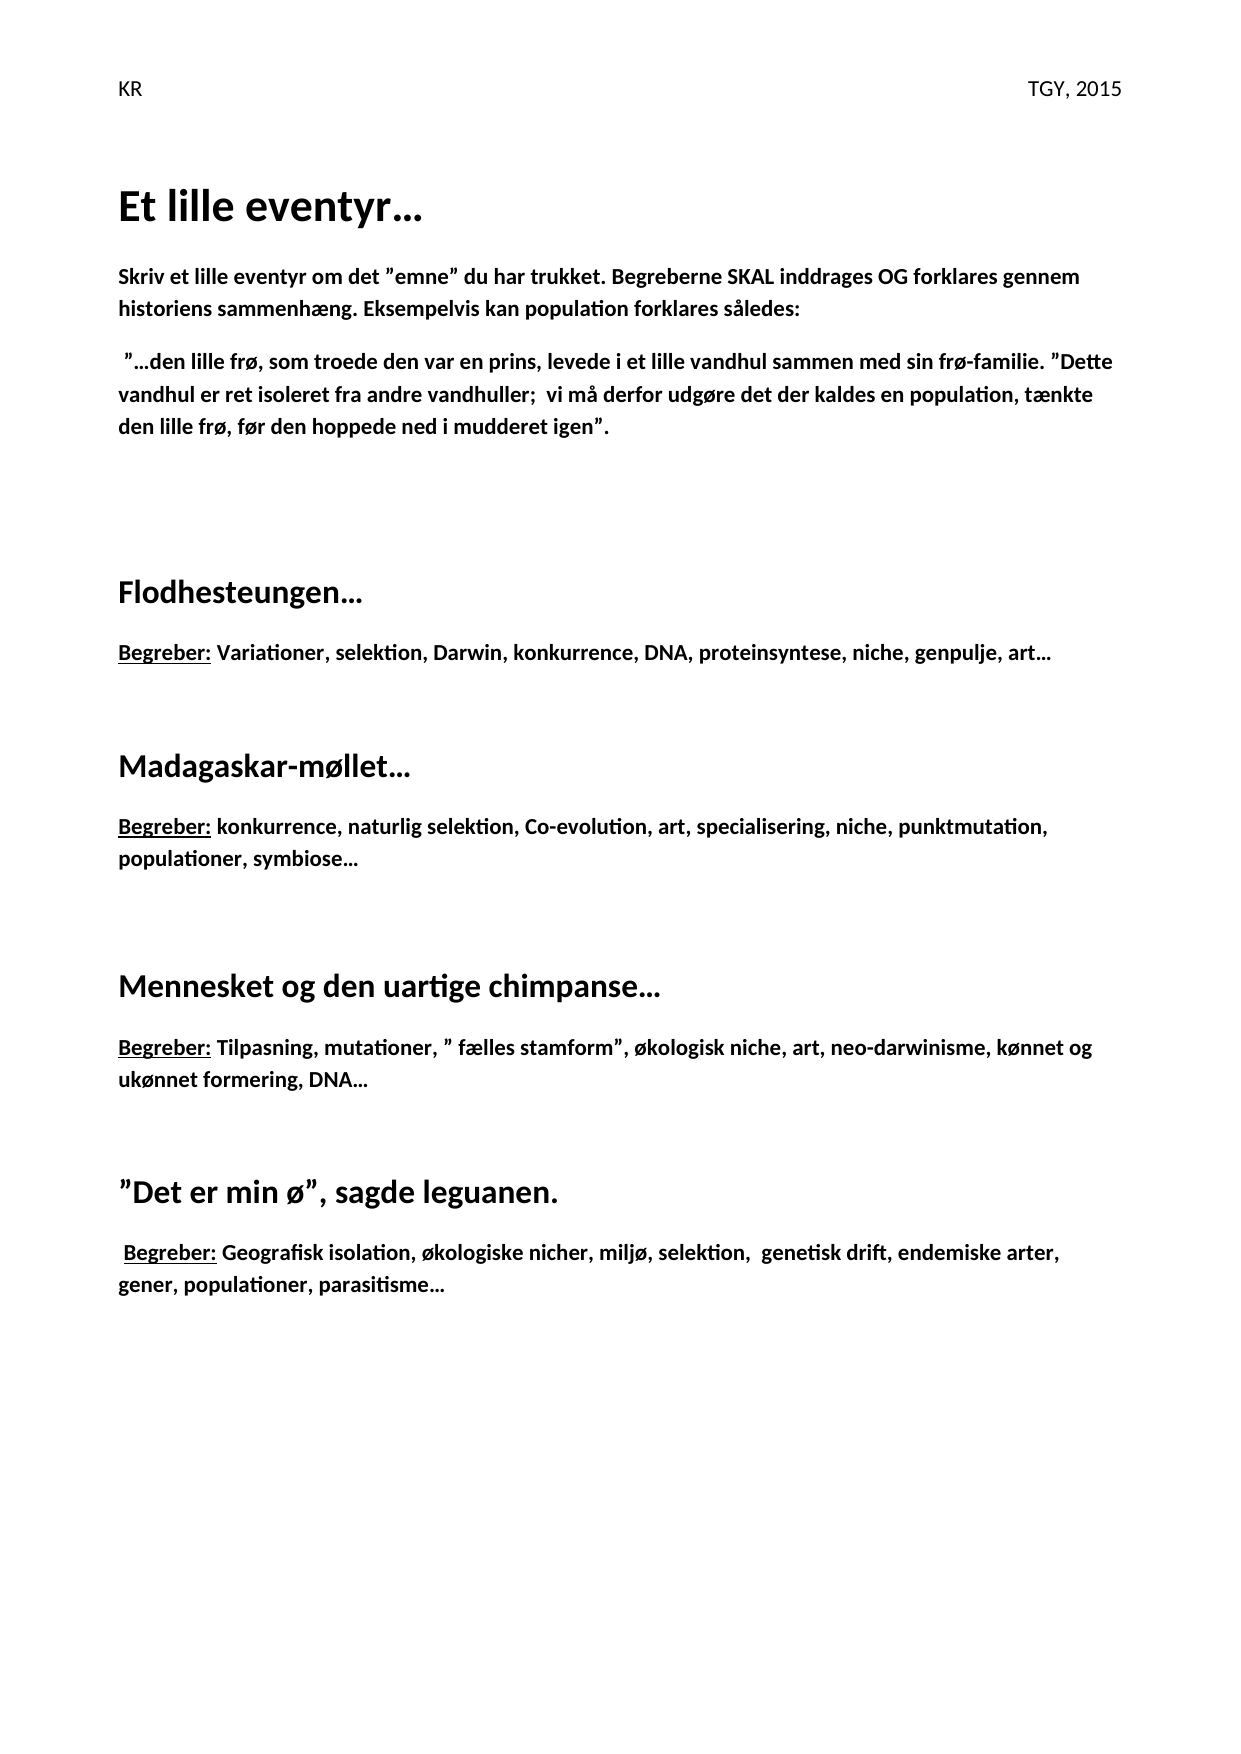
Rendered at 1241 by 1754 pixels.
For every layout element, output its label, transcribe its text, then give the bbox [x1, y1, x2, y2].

text ”Det er min ø”, sagde leguanen. [118, 1171, 1122, 1212]
text Et lille eventyr… [118, 177, 1122, 233]
text Begreber: Tilpasning, mutationer, ” fælles stamform”, økologisk niche, art, neo-darwinisme, kønnet og ukønnet formering, DNA… [118, 1033, 1122, 1093]
text Begreber: Geografisk isolation, økologiske nicher, miljø, selektion, genetisk drift, endemiske arter, gener, populationer, parasitisme… [118, 1238, 1122, 1299]
text Begreber: Variationer, selektion, Darwin, konkurrence, DNA, proteinsyntese, niche, genpulje, art… [118, 638, 1122, 667]
text Skriv et lille eventyr om det ”emne” du har trukket. Begreberne SKAL inddrages OG forklares gennem historiens sammenhæng. Eksempelvis kan population forklares således: [118, 262, 1122, 322]
text Begreber: konkurrence, naturlig selektion, Co-evolution, art, specialisering, niche, punktmutation, populationer, symbiose… [118, 812, 1122, 872]
text ”…den lille frø, som troede den var en prins, levede i et lille vandhul sammen med sin frø-familie. ”Dette vandhul er ret isoleret fra andre vandhuller; vi må derfor udgøre det der kaldes en population, tænkte den lille frø, før den hoppede ned i mudderet igen”. [118, 347, 1122, 440]
text Flodhesteungen… [118, 571, 1122, 612]
text Mennesket og den uartige chimpanse… [118, 965, 1122, 1006]
text Madagaskar-møllet… [118, 744, 1122, 785]
